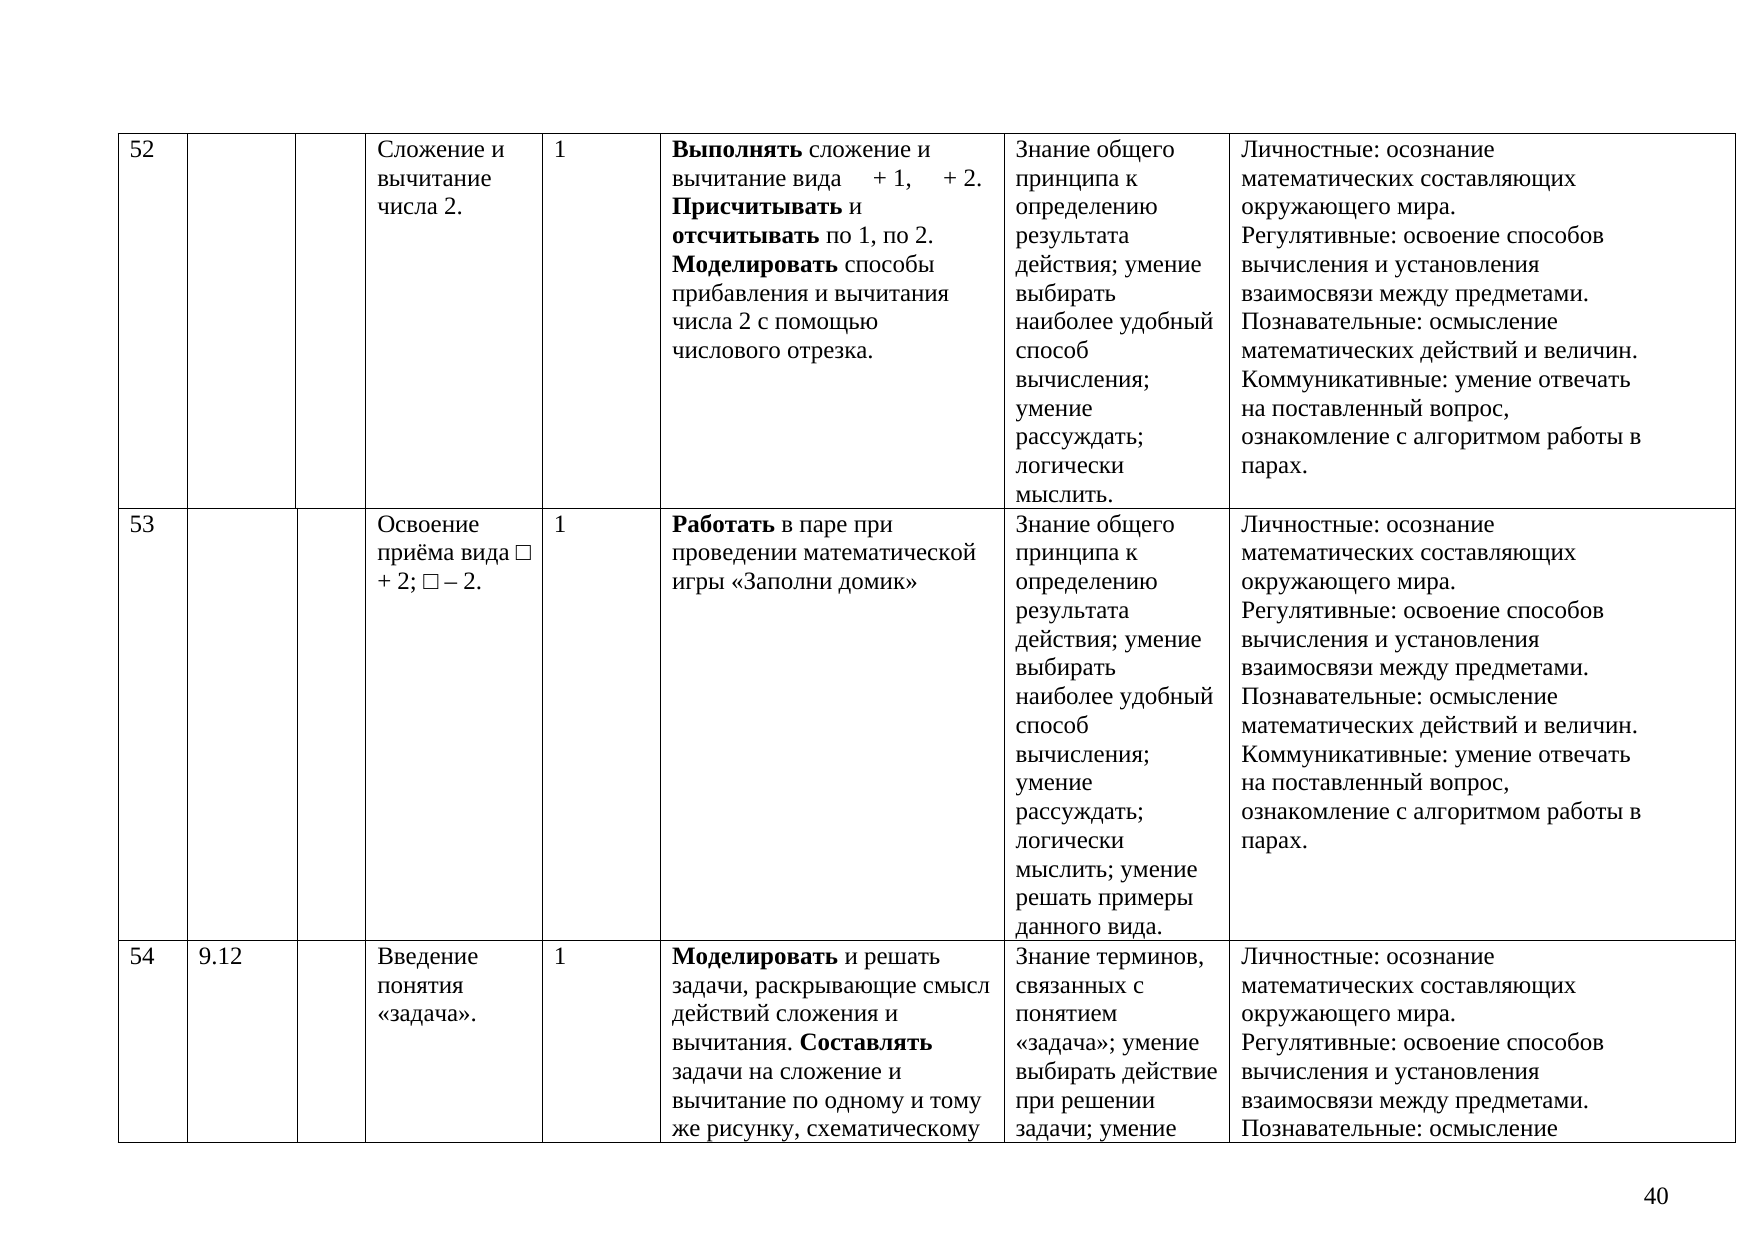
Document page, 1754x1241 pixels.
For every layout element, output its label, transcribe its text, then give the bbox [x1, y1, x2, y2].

table_cell Знание общего принципа к определению результата действия; умение выбирать наиболее удобный способ вычисления; умение рассуждать; логически мыслить. [1005, 134, 1229, 508]
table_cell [366, 941, 542, 1142]
table_cell Выполнять сложение и вычитание вида + 1, + 2. Присчитывать и отсчитывать по 1, по 2. Моделировать способы прибавления и вычитания числа 2 с помощью числового отрезка. [661, 134, 1004, 508]
table_cell Освоение приёма вида □ + 2; □ – 2. [366, 509, 542, 940]
table_cell 1 [543, 509, 660, 940]
table_cell Работать в паре при проведении математической игры «Заполни домик» [661, 509, 1004, 940]
table_cell Знание общего принципа к определению результата действия; умение выбирать наиболее удобный способ вычисления; умение рассуждать; логически мыслить; умение решать примеры данного вида. [1005, 509, 1229, 940]
table_cell 52 [119, 134, 187, 508]
table_cell [188, 509, 297, 940]
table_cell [661, 941, 1004, 1142]
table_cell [1005, 941, 1229, 1142]
table_cell 54 [119, 941, 187, 1142]
table_cell [188, 134, 295, 508]
table_cell 1 [543, 134, 660, 508]
table_cell Сложение и вычитание числа 2. [366, 134, 542, 508]
table_cell [298, 509, 365, 940]
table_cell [1230, 134, 1735, 508]
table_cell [1230, 941, 1735, 1142]
table_cell 53 [119, 509, 187, 940]
table_cell 1 [543, 941, 660, 1142]
table_cell [296, 134, 365, 508]
table_cell 9.12 [188, 941, 297, 1142]
table_cell [298, 941, 365, 1142]
